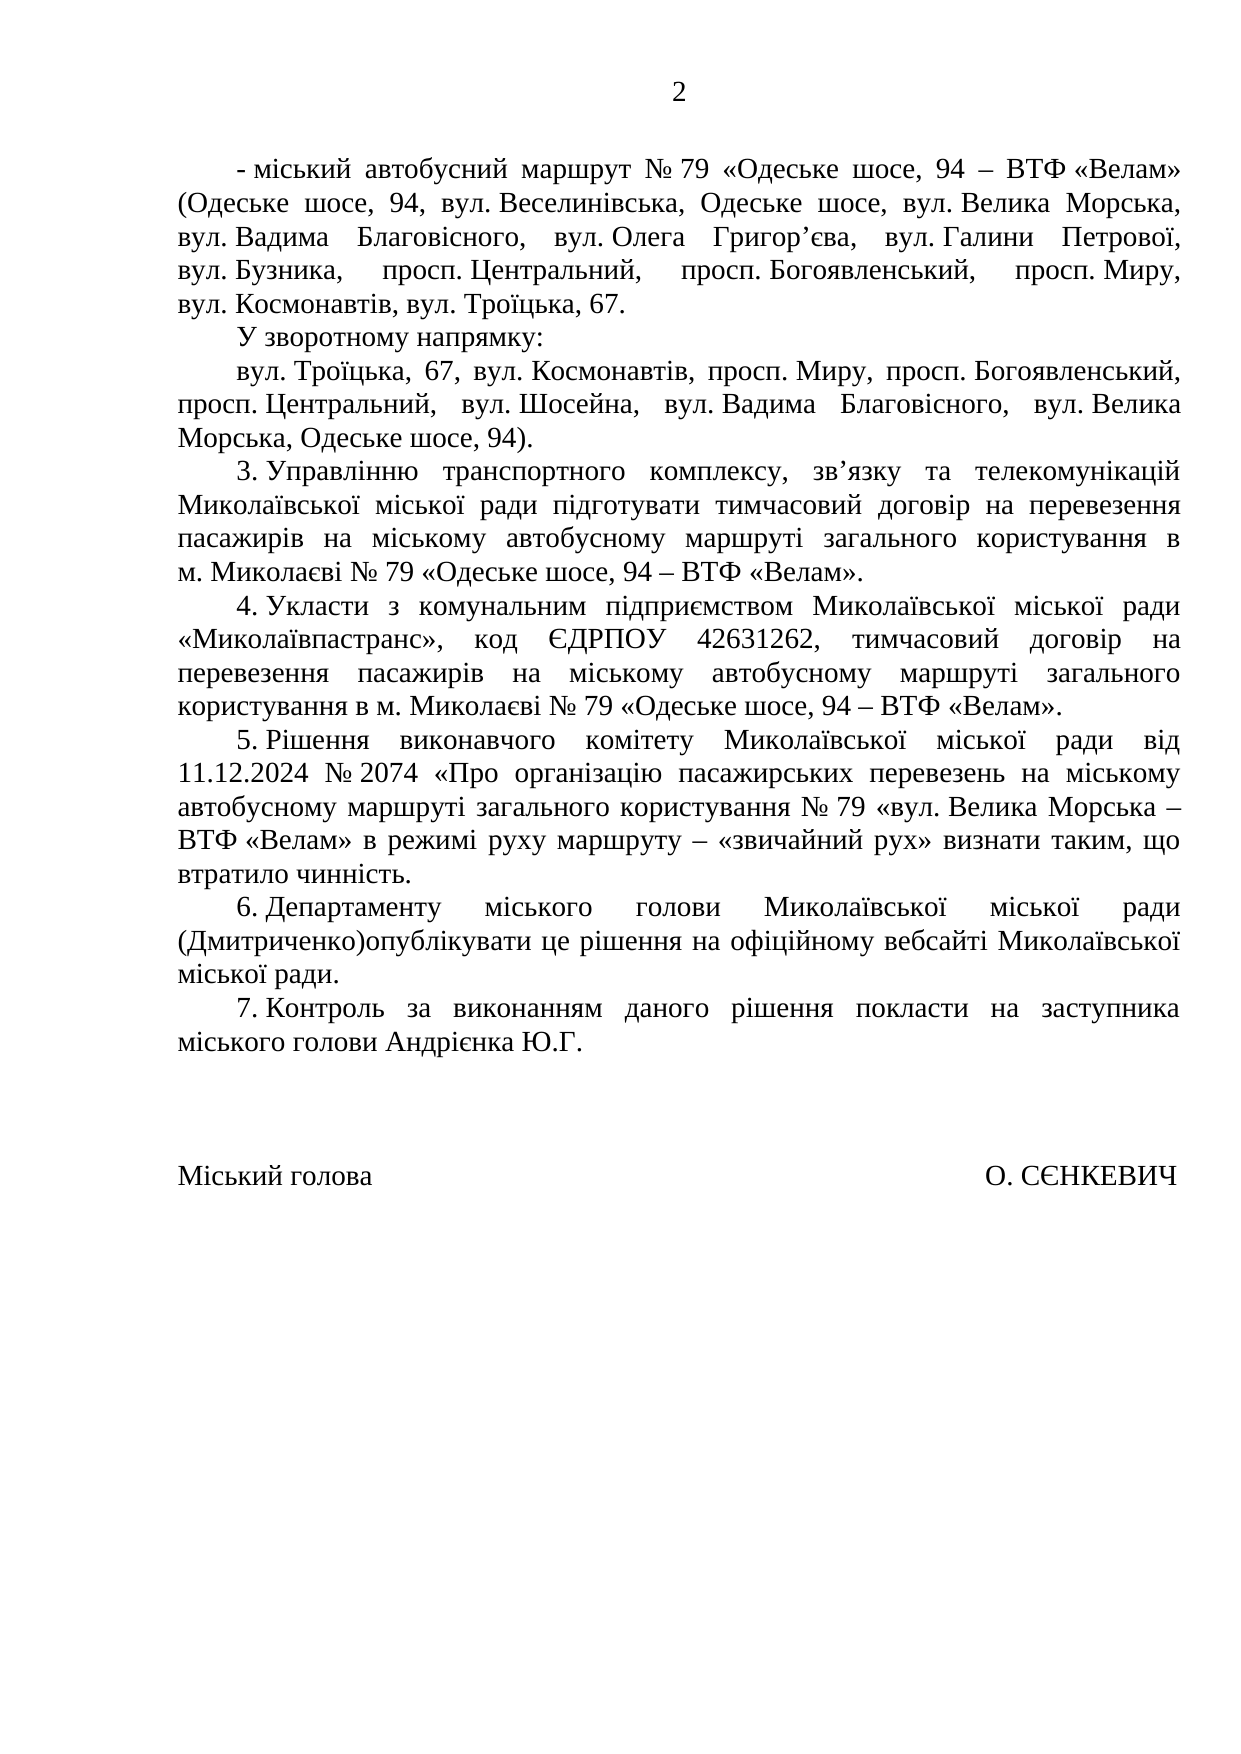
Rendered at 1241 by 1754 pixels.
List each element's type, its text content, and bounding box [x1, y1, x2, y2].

text Міський голова О. СЄНКЕВИЧ [177, 1158, 1182, 1191]
text 3. Управлінню транспортного комплексу, зв’язку та телекомунікацій Миколаївської міської ради підготувати тимчасовий договір на перевезення пасажирів на міському автобусному маршруті загального користування в м. Миколаєві № 79 «Одеське шосе, 94 – ВТФ «Велам». [177, 453, 1181, 588]
text 4. Укласти з комунальним підприємством Миколаївської міської ради «Миколаївпастранс», код ЄДРПОУ 42631262, тимчасовий договір на перевезення пасажирів на міському автобусному маршруті загального користування в м. Миколаєві № 79 «Одеське шосе, 94 – ВТФ «Велам». [177, 588, 1181, 722]
text 6. Департаменту міського голови Миколаївської міської ради (Дмитриченко)опублікувати це рішення на офіційному вебсайті Миколаївської міської ради. [177, 889, 1181, 990]
text 5. Рішення виконавчого комітету Миколаївської міської ради від 11.12.2024 № 2074 «Про організацію пасажирських перевезень на міському автобусному маршруті загального користування № 79 «вул. Велика Морська – ВТФ «Велам» в режимі руху маршруту – «звичайний рух» визнати таким, що втратило чинність. [177, 722, 1181, 889]
text У зворотному напрямку: [177, 319, 1181, 353]
text 7. Контроль за виконанням даного рішення покласти на заступника міського голови Андрієнка Ю.Г. [177, 990, 1181, 1057]
text - міський автобусний маршрут № 79 «Одеське шосе, 94 – ВТФ «Велам» (Одеське шосе, 94, вул. Веселинівська, Одеське шосе, вул. Велика Морська, вул. Вадима Благовісного, вул. Олега Григор’єва, вул. Галини Петрової, вул. Бузника, просп. Центральний, просп. Богоявленський, просп. Миру, вул. Космонавтів, вул. Троїцька, 67. [177, 152, 1181, 319]
text вул. Троїцька, 67, вул. Космонавтів, просп. Миру, просп. Богоявленський, просп. Центральний, вул. Шосейна, вул. Вадима Благовісного, вул. Велика Морська, Одеське шосе, 94). [177, 353, 1181, 453]
